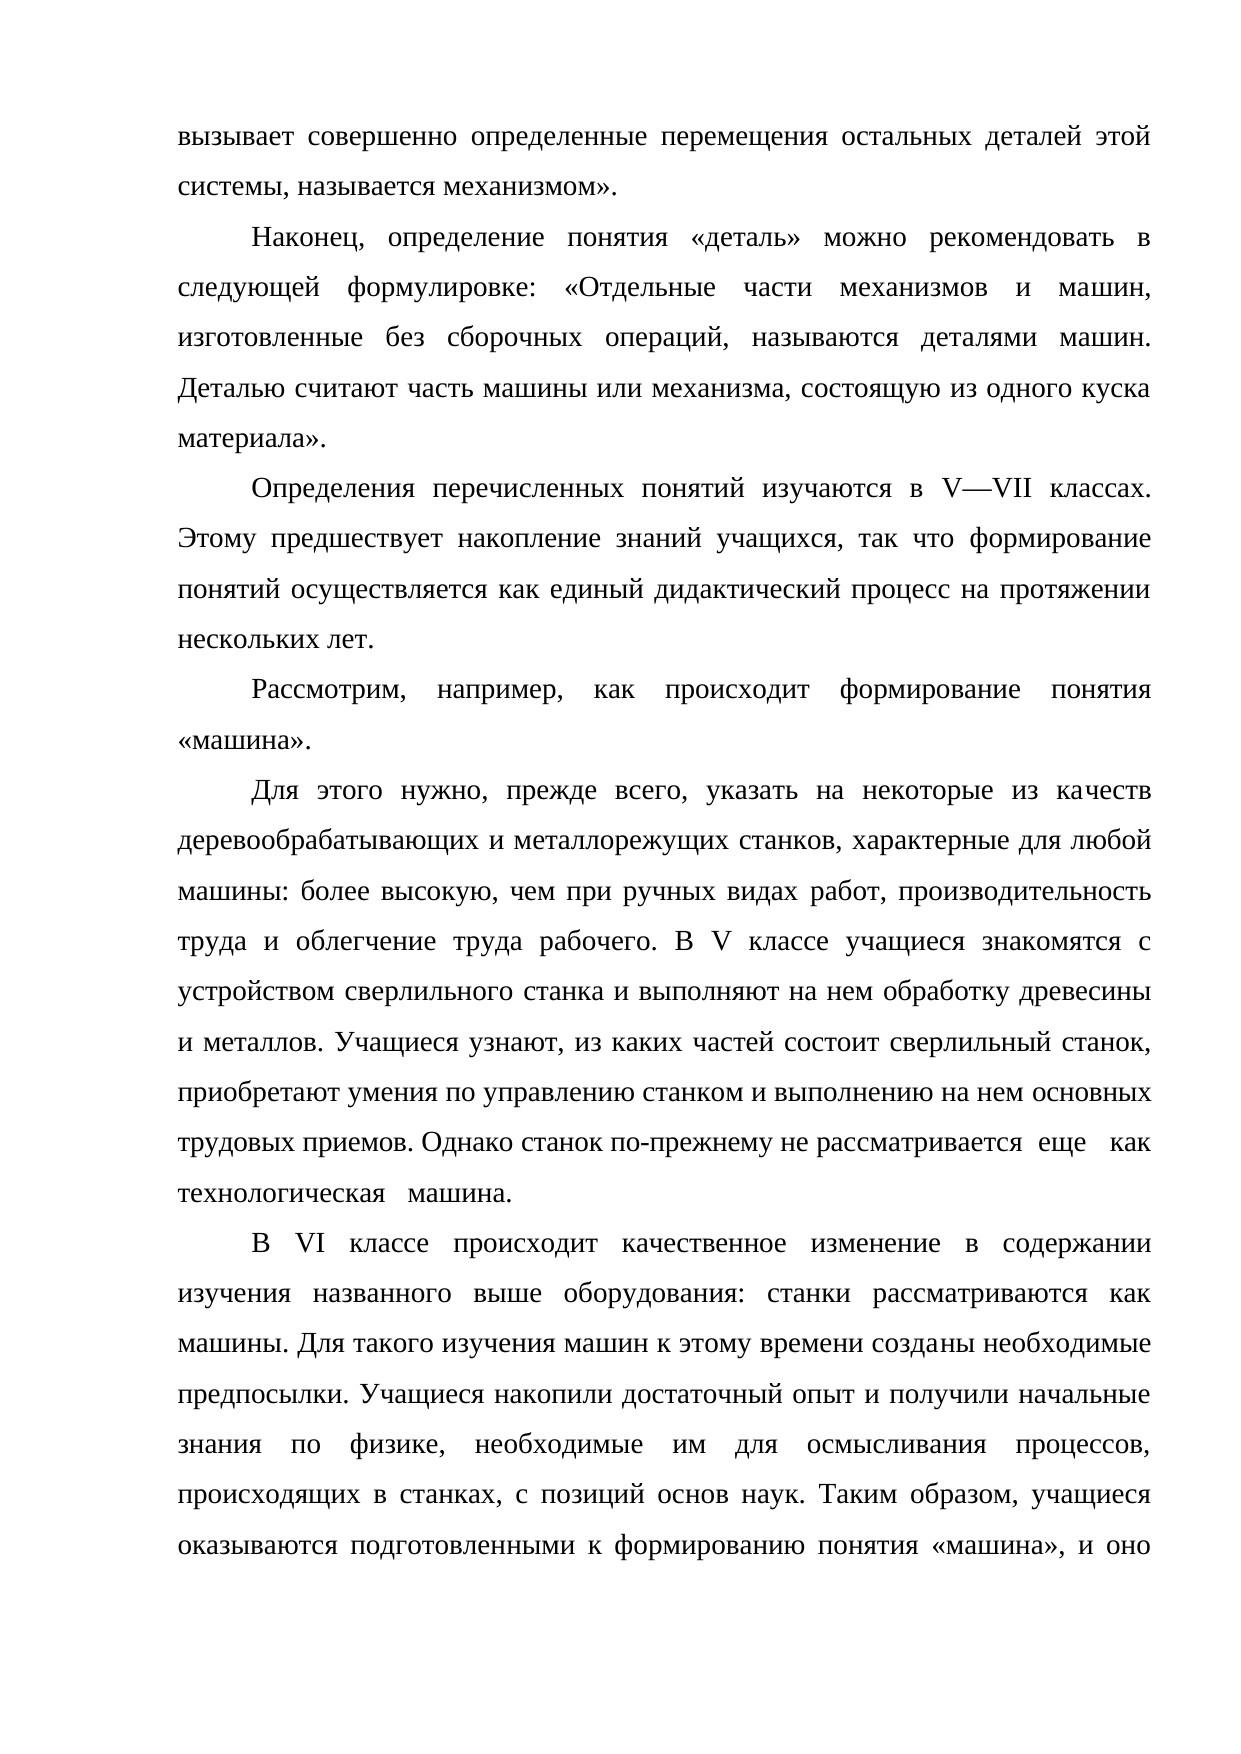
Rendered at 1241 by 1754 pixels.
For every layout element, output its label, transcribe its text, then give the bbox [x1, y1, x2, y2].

text Рассмотрим, например, как происходит формирование понятия «машина». [177, 672, 1152, 755]
text Определения перечисленных понятий изучаются в V—VII классах. Этому предшествует накопление знаний учащихся, так что формирование понятий осуществляется как единый дидактический процесс на протяжении нескольких лет. [177, 470, 1152, 655]
text Для этого нужно, прежде всего, указать на некоторые из качеств деревообрабатывающих и металлорежущих станков, характерные для любой машины: более высокую, чем при ручных видах работ, производительность труда и облегчение труда рабочего. В V классе учащиеся знакомятся с устройством сверлильного станка и выполняют на нем обработку древесины и металлов. Учащиеся узнают, из каких частей состоит сверлильный станок, приобретают умения по управлению станком и выполнению на нем основных трудовых приемов. Однако станок по-прежнему не рассматривается еще как технологическая машина. [177, 772, 1152, 1208]
text Наконец, определение понятия «деталь» можно рекомендовать в следующей формулировке: «Отдельные части механизмов и машин, изготовленные без сборочных операций, называются деталями машин. Деталью считают часть машины или механизма, состоящую из одного куска материала». [177, 219, 1152, 453]
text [177, 118, 1152, 202]
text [177, 1225, 1152, 1560]
